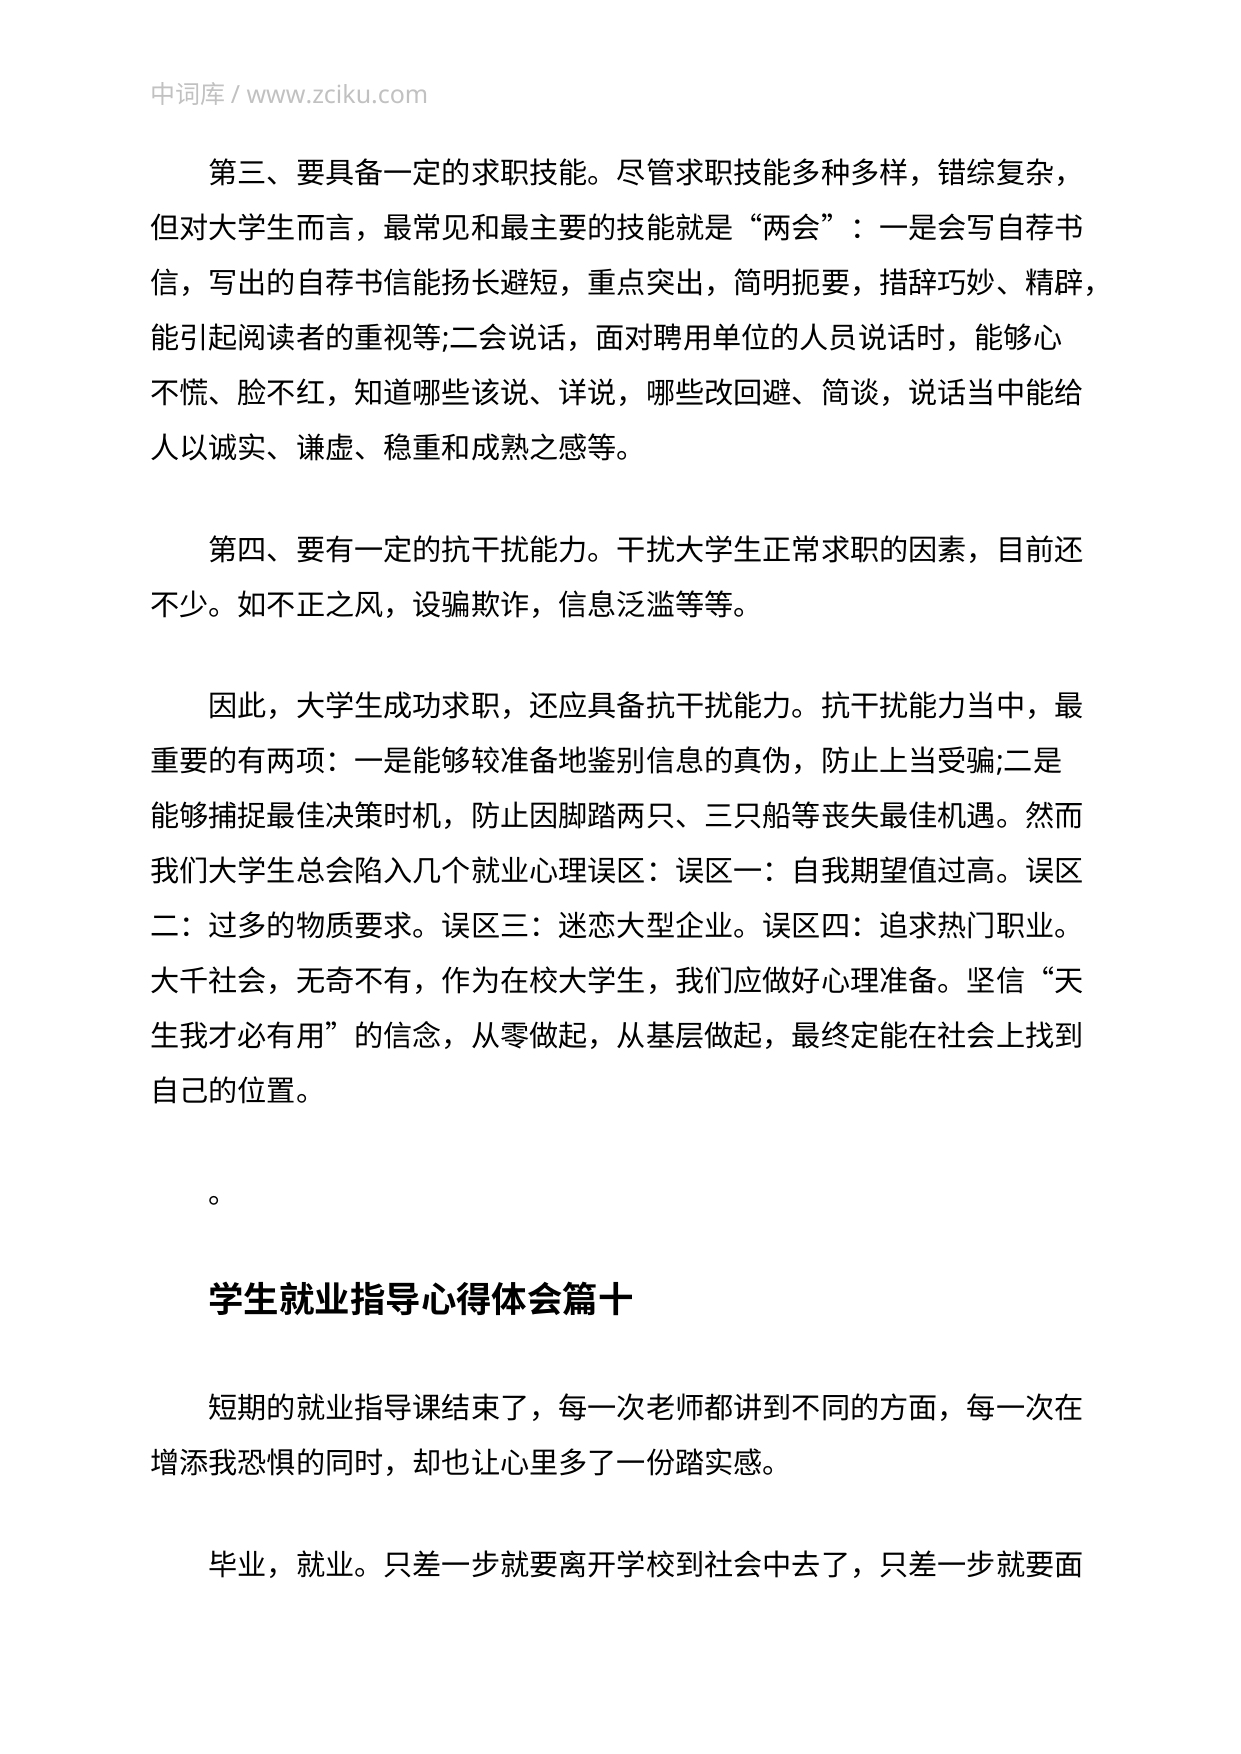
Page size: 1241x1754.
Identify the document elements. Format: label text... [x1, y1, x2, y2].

text 学生就业指导心得体会篇十 [150, 1271, 1090, 1322]
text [150, 1541, 1090, 1583]
text 第三、要具备一定的求职技能。尽管求职技能多种多样，错综复杂，但对大学生而言，最常见和最主要的技能就是“两会”：一是会写自荐书信，写出的自荐书信能扬长避短，重点突出，简明扼要，措辞巧妙、精辟，能引起阅读者的重视等;二会说话，面对聘用单位的人员说话时，能够心不慌、脸不红，知道哪些该说、详说，哪些改回避、简谈，说话当中能给人以诚实、谦虚、稳重和成熟之感等。 [150, 150, 1090, 467]
text 因此，大学生成功求职，还应具备抗干扰能力。抗干扰能力当中，最重要的有两项：一是能够较准备地鉴别信息的真伪，防止上当受骗;二是能够捕捉最佳决策时机，防止因脚踏两只、三只船等丧失最佳机遇。然而我们大学生总会陷入几个就业心理误区：误区一：自我期望值过高。误区二：过多的物质要求。误区三：迷恋大型企业。误区四：追求热门职业。大千社会，无奇不有，作为在校大学生，我们应做好心理准备。坚信“天生我才必有用”的信念，从零做起，从基层做起，最终定能在社会上找到自己的位置。 [150, 683, 1090, 1110]
text 。 [150, 1169, 1090, 1211]
text 短期的就业指导课结束了，每一次老师都讲到不同的方面，每一次在增添我恐惧的同时，却也让心里多了一份踏实感。 [150, 1384, 1090, 1482]
text 第四、要有一定的抗干扰能力。干扰大学生正常求职的因素，目前还不少。如不正之风，设骗欺诈，信息泛滥等等。 [150, 526, 1090, 623]
